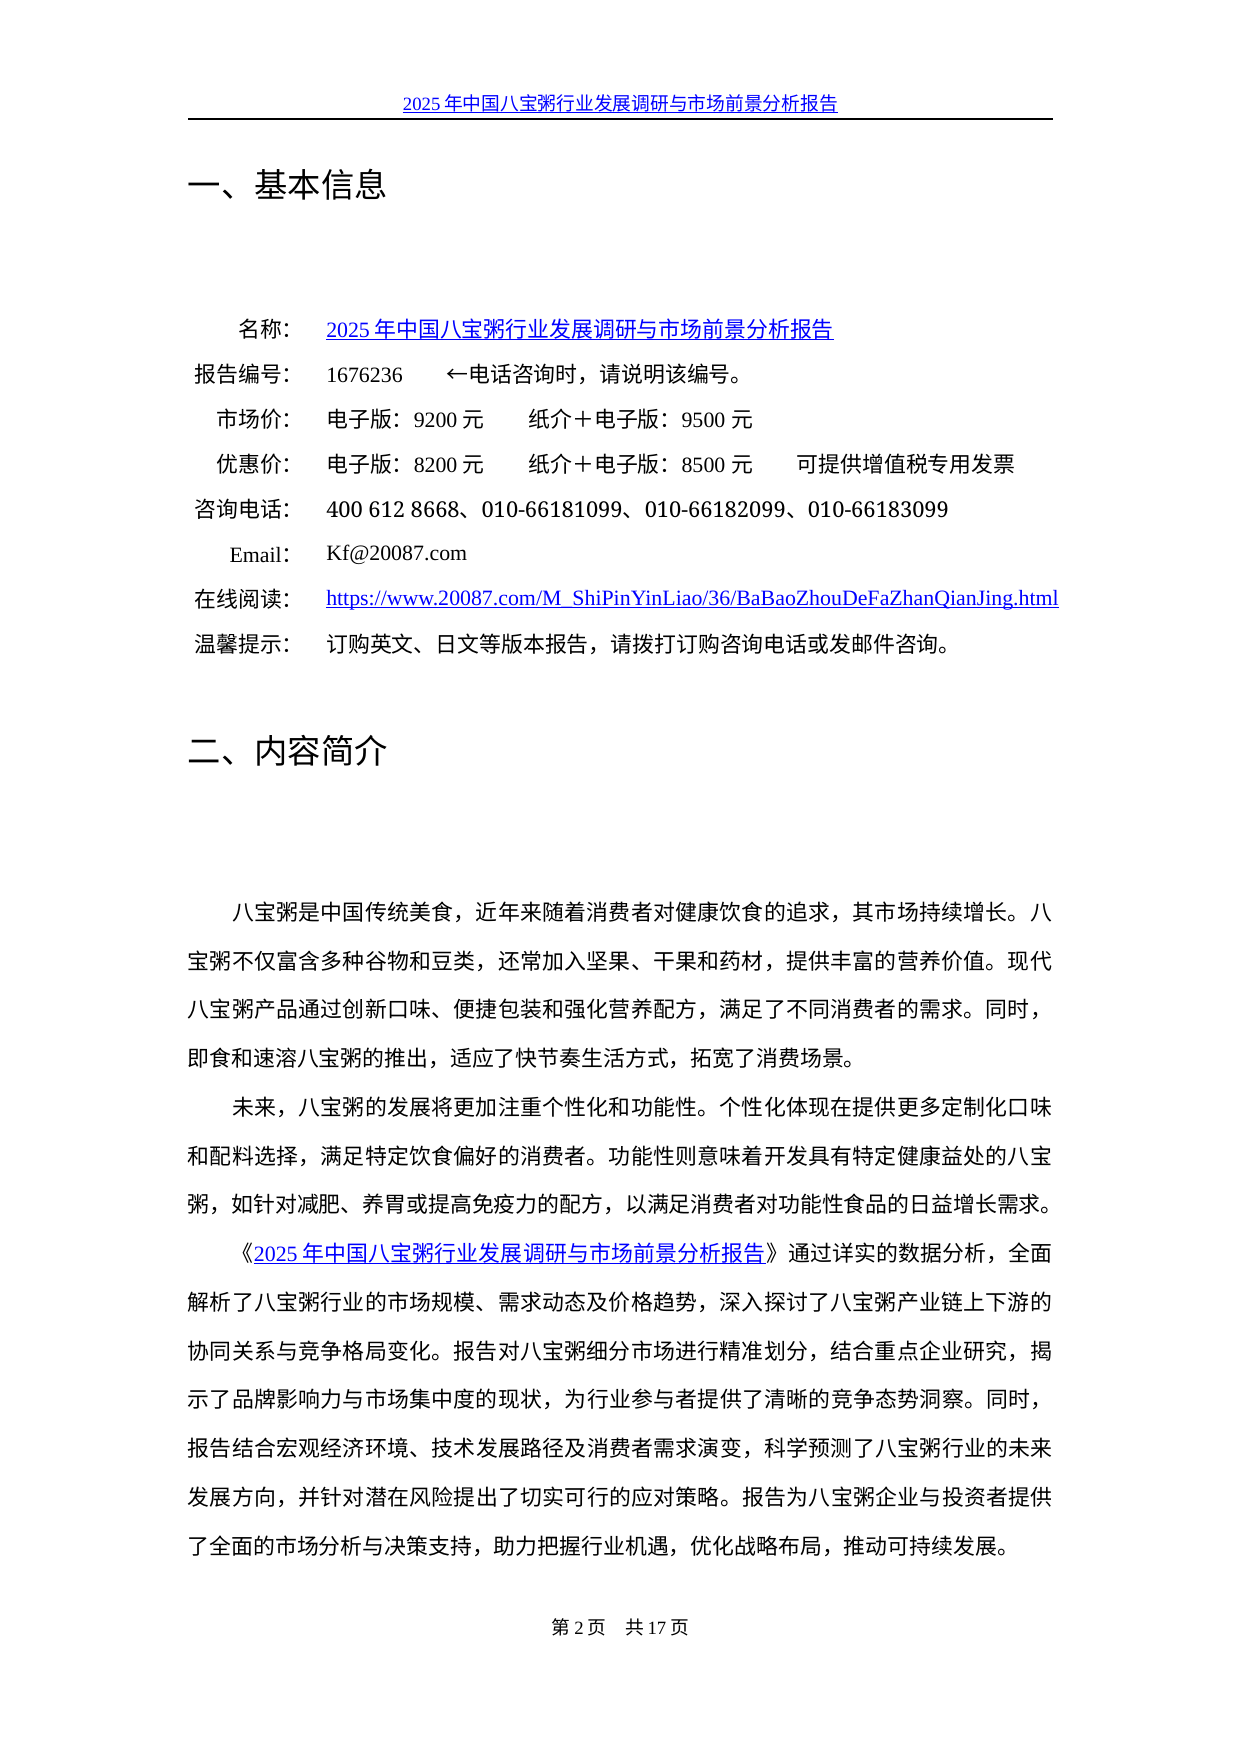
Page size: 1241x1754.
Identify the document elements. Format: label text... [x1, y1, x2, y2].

table_cell 订购英文、日文等版本报告，请拨打订购咨询电话或发邮件咨询。 [315, 627, 1073, 672]
table_cell 1676236 ←电话咨询时，请说明该编号。 [315, 357, 1073, 402]
title 二、内容简介 [187, 717, 1053, 782]
table_cell 报告编号： [167, 357, 315, 402]
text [187, 894, 1053, 1561]
table_cell 电子版：8200 元 纸介＋电子版：8500 元 可提供增值税专用发票 [315, 447, 1073, 492]
table_cell [315, 582, 1073, 627]
table_cell Kf@20087.com [315, 537, 1073, 582]
title 一、基本信息 [187, 150, 1053, 215]
table_cell 在线阅读： [167, 582, 315, 627]
table_cell 咨询电话： [167, 492, 315, 537]
table_header 名称： [167, 312, 315, 357]
table_header 2025年中国八宝粥行业发展调研与市场前景分析报告 [315, 312, 1073, 357]
table_cell 400 612 8668、010-66181099、010-66182099、010-66183099 [315, 492, 1073, 537]
table_cell 市场价： [167, 402, 315, 447]
table_cell 优惠价： [167, 447, 315, 492]
table_cell Email： [167, 537, 315, 582]
table_cell 温馨提示： [167, 627, 315, 672]
table_cell 电子版：9200 元 纸介＋电子版：9500 元 [315, 402, 1073, 447]
